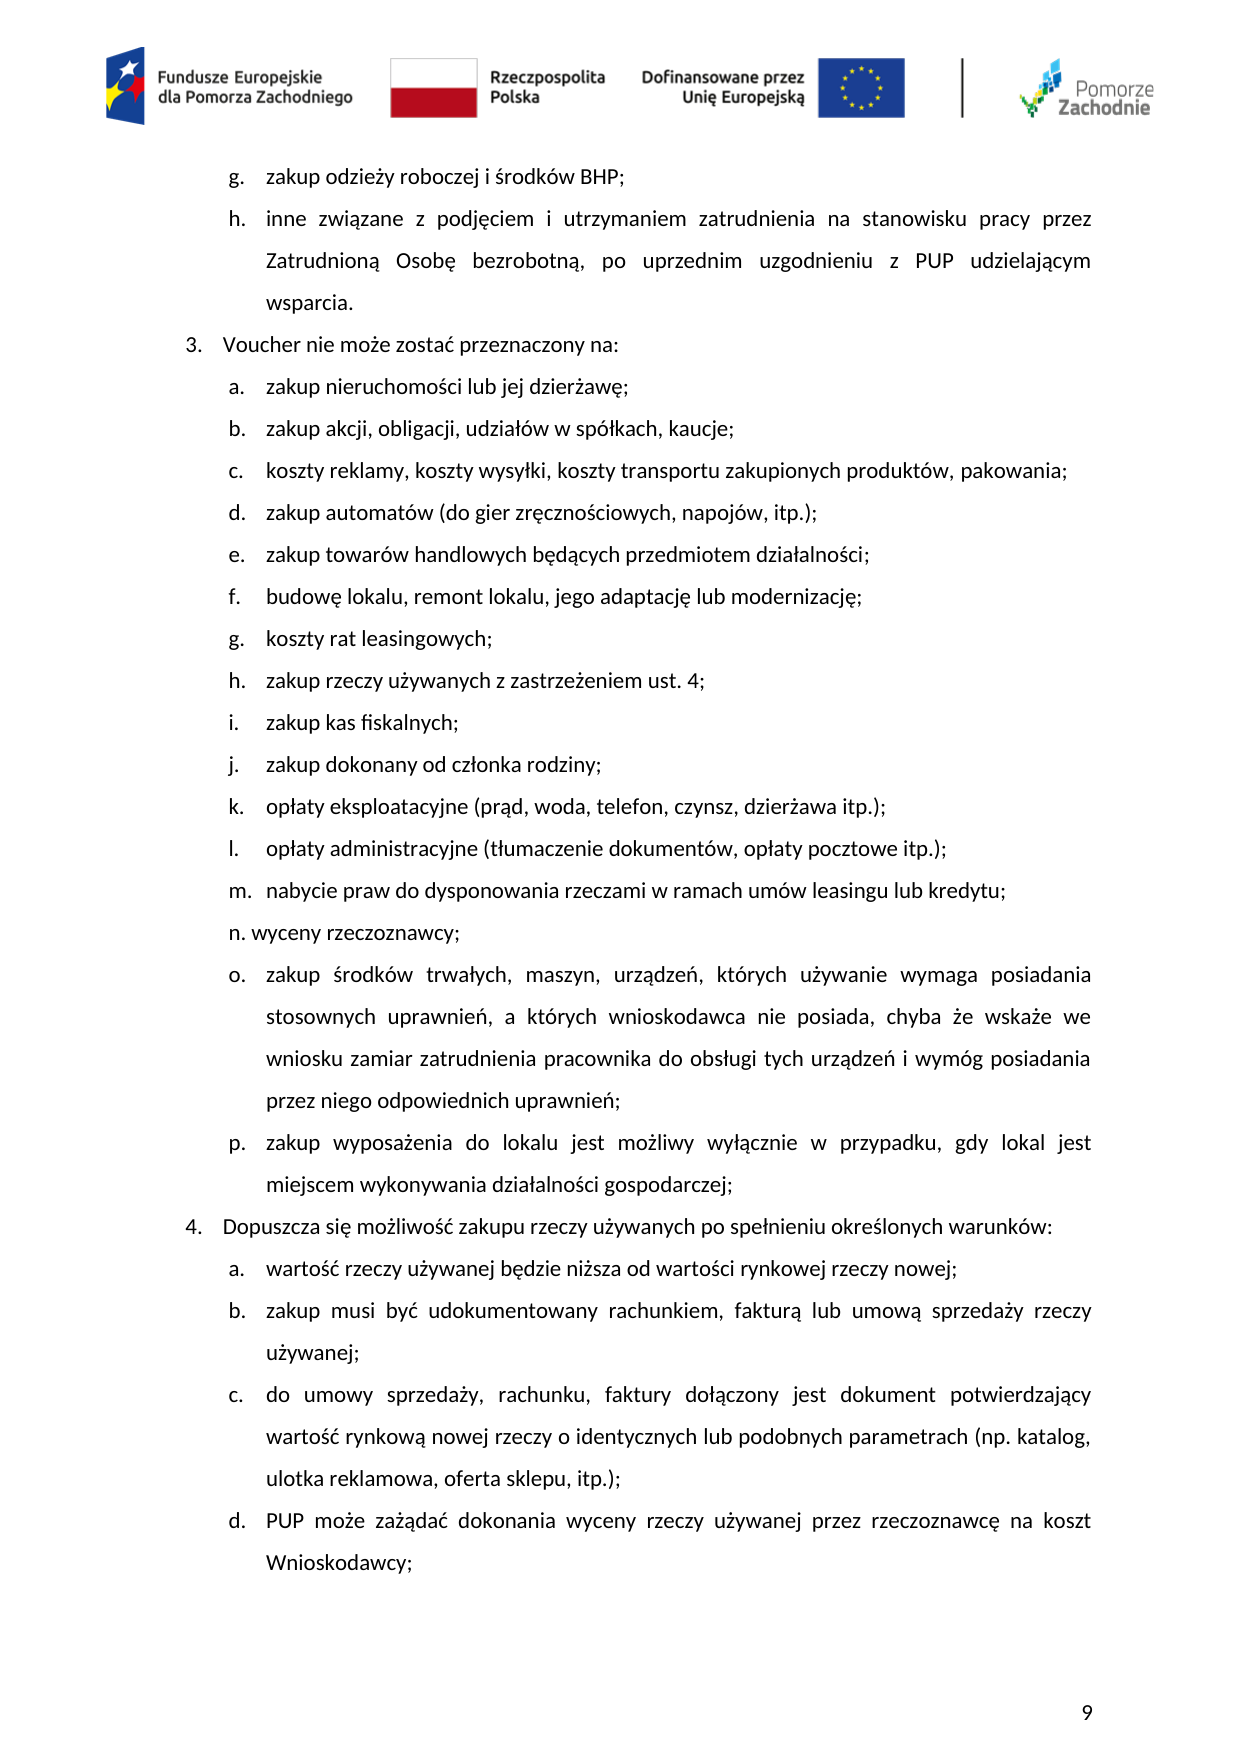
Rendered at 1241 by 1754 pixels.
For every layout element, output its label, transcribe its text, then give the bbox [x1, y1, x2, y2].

list zakup wyposażenia do lokalu jest możliwy wyłącznie w przypadku, gdy lokal jest miejscem wykonywania działalności gospodarczej; [228, 1128, 1093, 1198]
list do umowy sprzedaży, rachunku, faktury dołączony jest dokument potwierdzający wartość rynkową nowej rzeczy o identycznych lub podobnych parametrach (np. katalog, ulotka reklamowa, oferta sklepu, itp.); [228, 1380, 1093, 1492]
list budowę lokalu, remont lokalu, jego adaptację lub modernizację; [228, 582, 1093, 610]
list koszty reklamy, koszty wysyłki, koszty transportu zakupionych produktów, pakowania; [228, 456, 1093, 484]
list zakup akcji, obligacji, udziałów w spółkach, kaucje; [228, 414, 1093, 442]
list zakup towarów handlowych będących przedmiotem działalności; [228, 540, 1093, 568]
list zakup kas fiskalnych; [228, 708, 1093, 736]
list PUP może zażądać dokonania wyceny rzeczy używanej przez rzeczoznawcę na koszt Wnioskodawcy; [228, 1506, 1093, 1576]
list opłaty eksploatacyjne (prąd, woda, telefon, czynsz, dzierżawa itp.); [228, 792, 1093, 820]
list zakup dokonany od członka rodziny; [228, 750, 1093, 778]
list Dopuszcza się możliwość zakupu rzeczy używanych po spełnieniu określonych warunków: [185, 1212, 1093, 1240]
list zakup nieruchomości lub jej dzierżawę; [228, 372, 1093, 400]
list inne związane z podjęciem i utrzymaniem zatrudnienia na stanowisku pracy przez Zatrudnioną Osobę bezrobotną, po uprzednim uzgodnieniu z PUP udzielającym wsparcia. [228, 204, 1093, 316]
list zakup automatów (do gier zręcznościowych, napojów, itp.); [228, 498, 1093, 526]
list zakup odzieży roboczej i środków BHP; [228, 162, 1093, 191]
list Voucher nie może zostać przeznaczony na: [185, 330, 1093, 358]
list zakup rzeczy używanych z zastrzeżeniem ust. 4; [228, 666, 1093, 694]
list koszty rat leasingowych; [228, 624, 1093, 652]
list nabycie praw do dysponowania rzeczami w ramach umów leasingu lub kredytu; [228, 876, 1093, 904]
list zakup musi być udokumentowany rachunkiem, fakturą lub umową sprzedaży rzeczy używanej; [228, 1296, 1093, 1366]
list wyceny rzeczoznawcy; [228, 918, 1093, 946]
list zakup środków trwałych, maszyn, urządzeń, których używanie wymaga posiadania stosownych uprawnień, a których wnioskodawca nie posiada, chyba że wskaże we wniosku zamiar zatrudnienia pracownika do obsługi tych urządzeń i wymóg posiadania przez niego odpowiednich uprawnień; [228, 960, 1093, 1114]
picture [106, 47, 1154, 125]
list opłaty administracyjne (tłumaczenie dokumentów, opłaty pocztowe itp.); [228, 834, 1093, 862]
list wartość rzeczy używanej będzie niższa od wartości rynkowej rzeczy nowej; [228, 1254, 1093, 1282]
